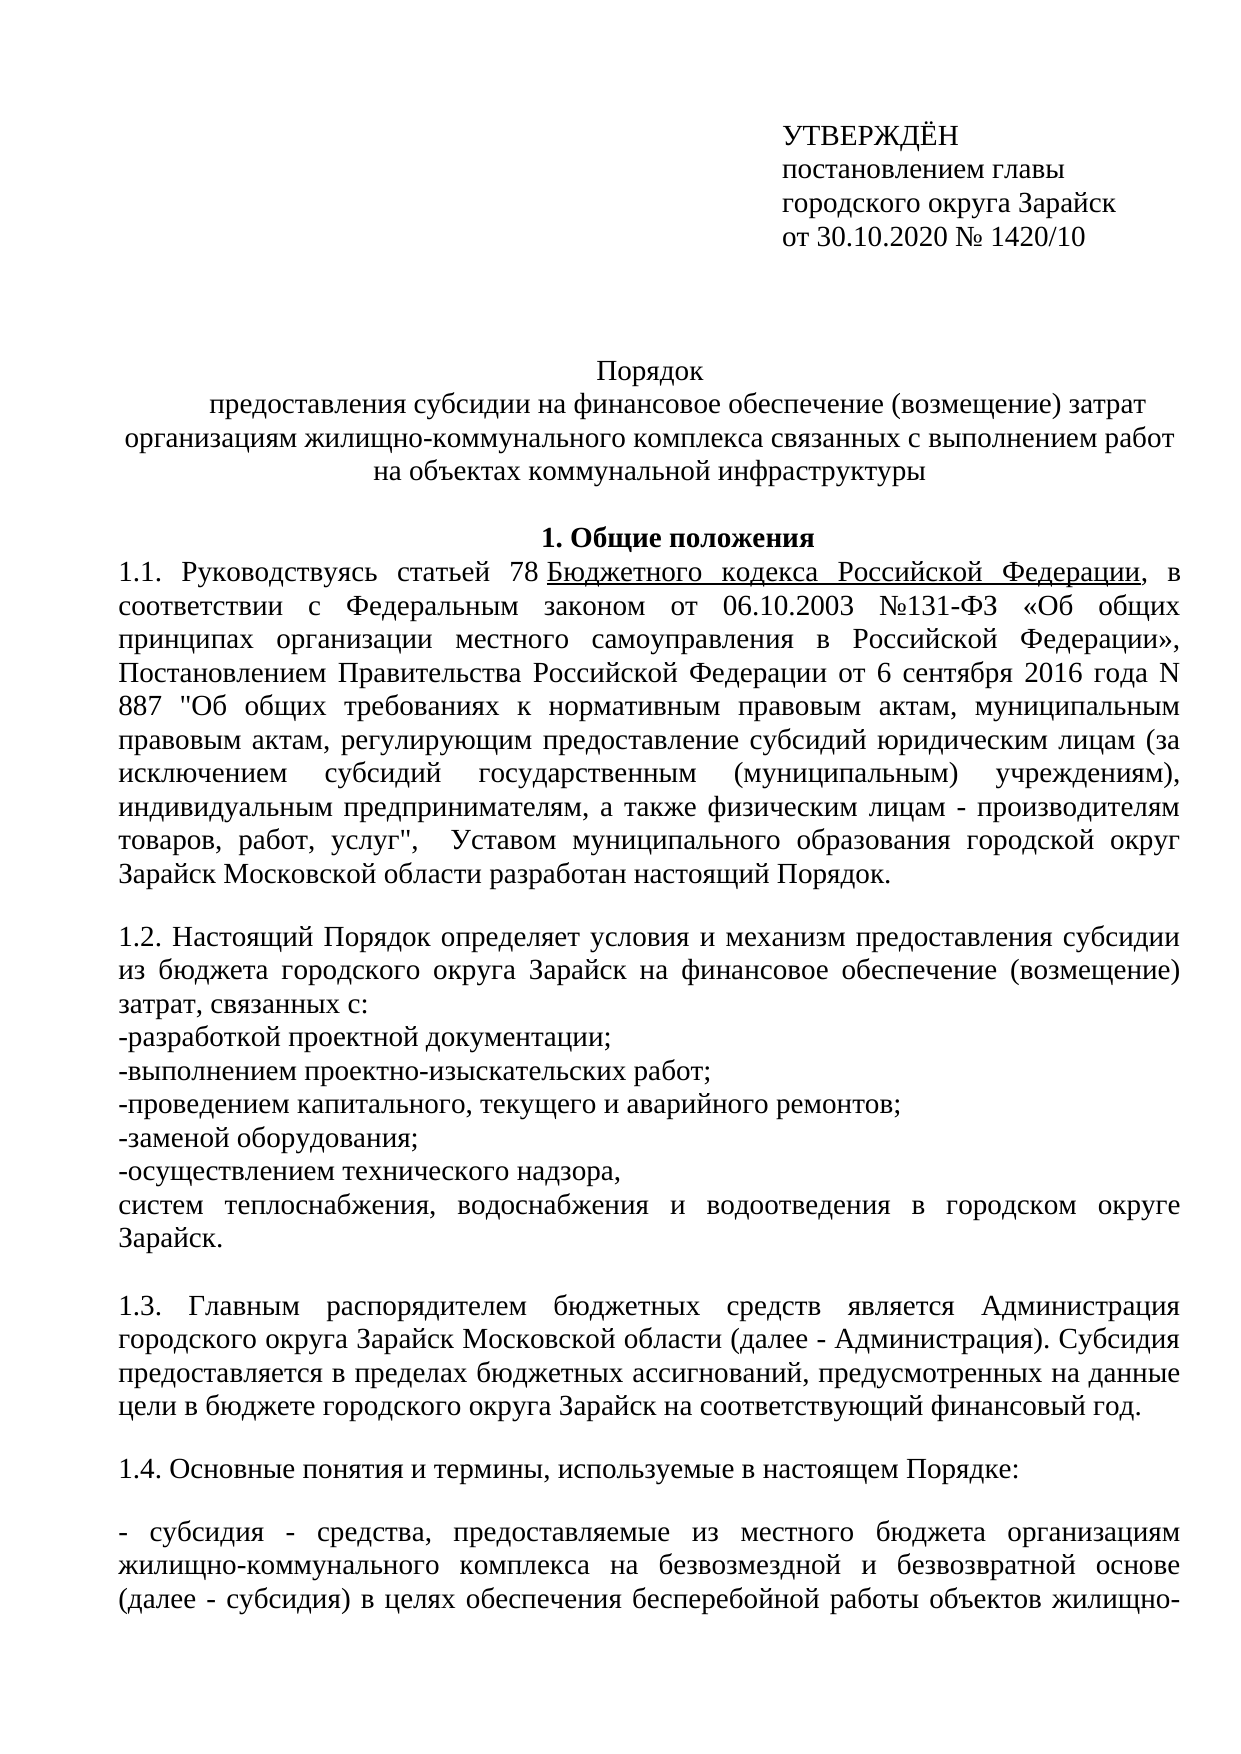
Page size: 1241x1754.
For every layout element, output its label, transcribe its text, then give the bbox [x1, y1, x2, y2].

text -разработкой проектной документации; [118, 1019, 1181, 1053]
text 1.3. Главным распорядителем бюджетных средств является Администрация городского округа Зарайск Московской области (далее - Администрация). Субсидия предоставляется в пределах бюджетных ассигнований, предусмотренных на данные цели в бюджете городского округа Зарайск на соответствующий финансовый год. [118, 1288, 1181, 1422]
text городского округа Зарайск [118, 185, 1181, 219]
text -выполнением проектно-изыскательских работ; [118, 1053, 1181, 1086]
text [118, 1514, 1181, 1614]
text от 30.10.2020 № 1420/10 [118, 219, 1181, 252]
text Порядок [118, 353, 1181, 386]
text 1. Общие положения [118, 521, 1181, 554]
text УТВЕРЖДЁН [118, 118, 1181, 152]
text 1.1. Руководствуясь статьей 78 Бюджетного кодекса Российской Федерации, в соответствии с Федеральным законом от 06.10.2003 №131-ФЗ «Об общих принципах организации местного самоуправления в Российской Федерации», Постановлением Правительства Российской Федерации от 6 сентября 2016 года N 887 "Об общих требованиях к нормативным правовым актам, муниципальным правовым актам, регулирующим предоставление субсидий юридическим лицам (за исключением субсидий государственным (муниципальным) учреждениям), индивидуальным предпринимателям, а также физическим лицам - производителям товаров, работ, услуг", Уставом муниципального образования городской округ Зарайск Московской области разработан настоящий Порядок. [118, 554, 1181, 889]
text -заменой оборудования; [118, 1120, 1181, 1153]
text -осуществлением технического надзора, [118, 1153, 1181, 1187]
text -проведением капитального, текущего и аварийного ремонтов; [118, 1086, 1181, 1120]
text 1.2. Настоящий Порядок определяет условия и механизм предоставления субсидии из бюджета городского округа Зарайск на финансовое обеспечение (возмещение) затрат, связанных с: [118, 919, 1181, 1019]
text предоставления субсидии на финансовое обеспечение (возмещение) затрат организациям жилищно-коммунального комплекса связанных с выполнением работ на объектах коммунальной инфраструктуры [118, 386, 1181, 487]
text постановлением главы [118, 152, 1181, 185]
text систем теплоснабжения, водоснабжения и водоотведения в городском округе Зарайск. [118, 1187, 1181, 1254]
text 1.4. Основные понятия и термины, используемые в настоящем Порядке: [118, 1451, 1181, 1484]
